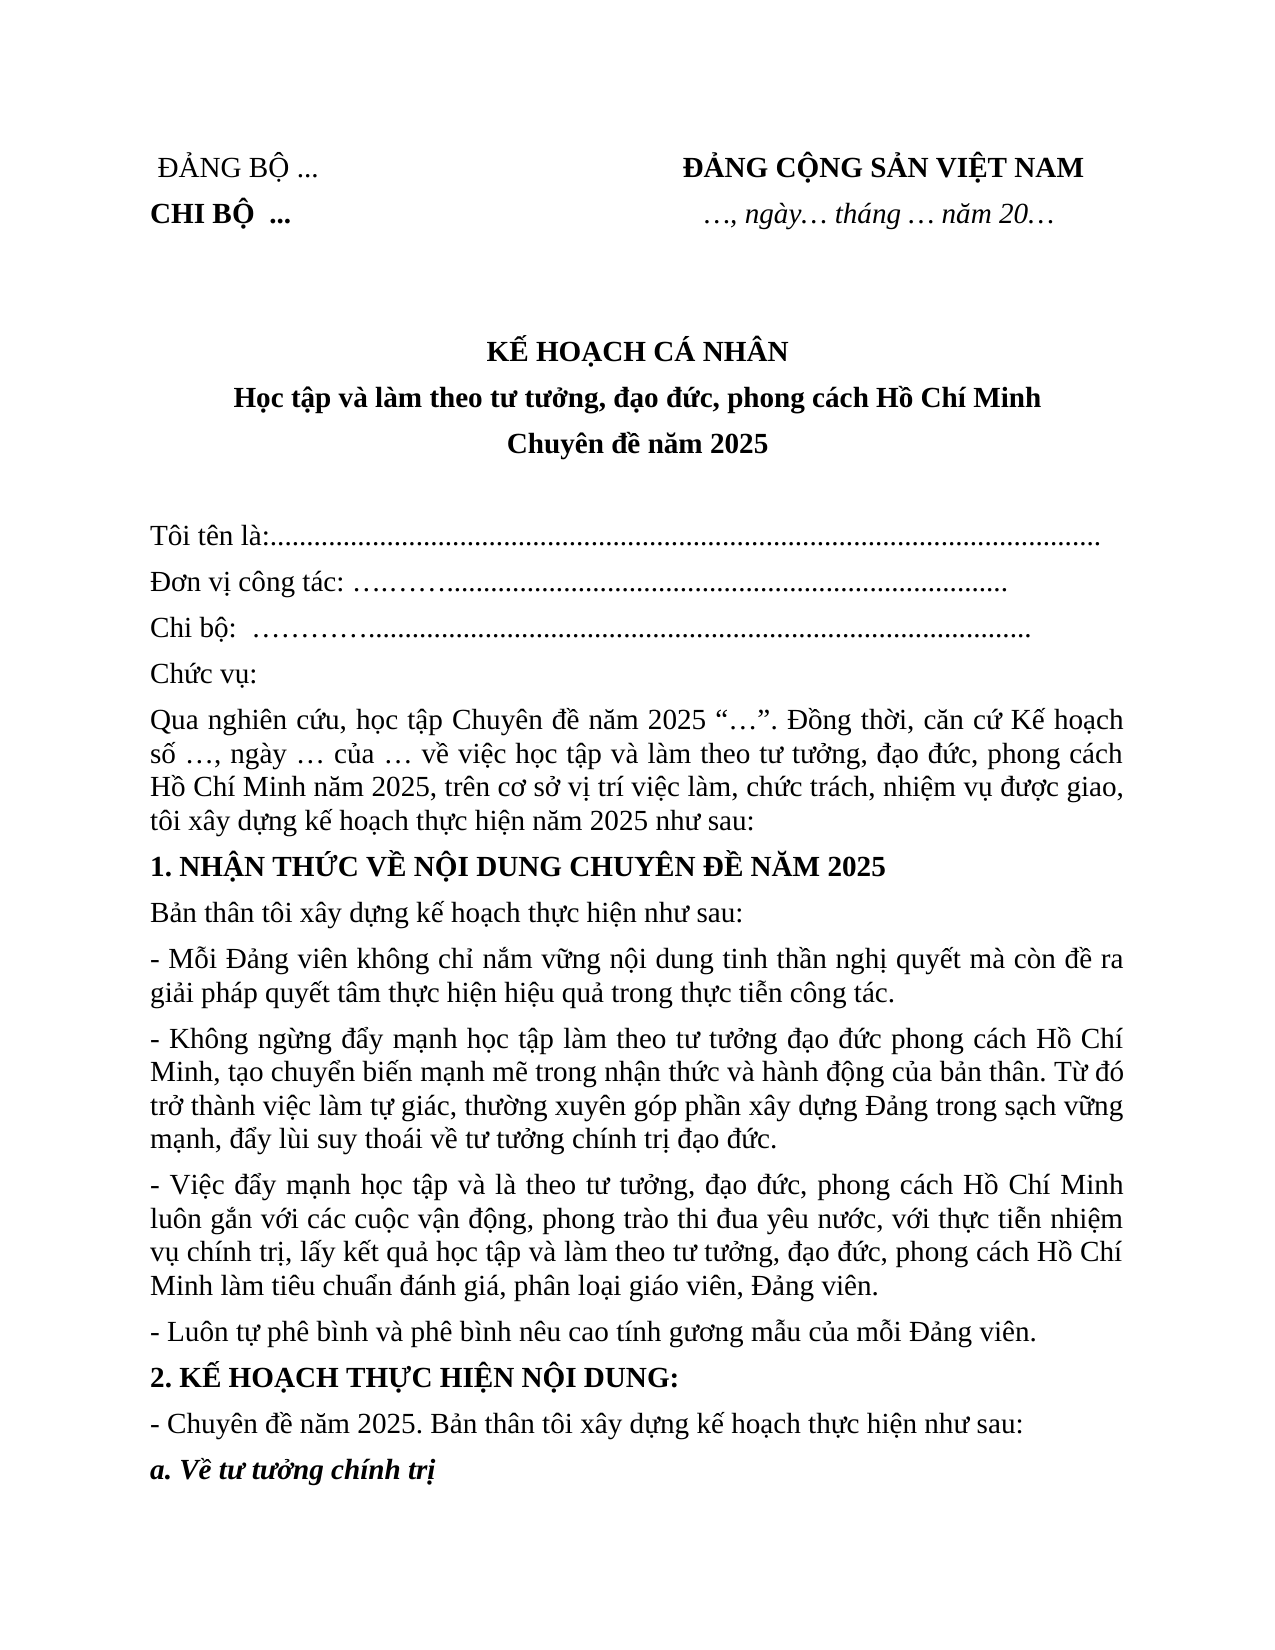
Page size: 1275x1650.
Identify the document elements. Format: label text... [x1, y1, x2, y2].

text KẾ HOẠCH CÁ NHÂN [150, 334, 1125, 368]
text 1. NHẬN THỨC VỀ NỘI DUNG CHUYÊN ĐỀ NĂM 2025 [150, 849, 1125, 883]
text - Việc đẩy mạnh học tập và là theo tư tưởng, đạo đức, phong cách Hồ Chí Minh luôn gắn với các cuộc vận động, phong trào thi đua yêu nước, với thực tiễn nhiệm vụ chính trị, lấy kết quả học tập và làm theo tư tưởng, đạo đức, phong cách Hồ Chí Minh làm tiêu chuẩn đánh giá, phân loại giáo viên, Đảng viên. [150, 1167, 1125, 1302]
text Bản thân tôi xây dựng kế hoạch thực hiện như sau: [150, 895, 1125, 929]
text - Mỗi Đảng viên không chỉ nắm vững nội dung tinh thần nghị quyết mà còn đề ra giải pháp quyết tâm thực hiện hiệu quả trong thực tiễn công tác. [150, 941, 1125, 1008]
text Đơn vị công tác: ….……............................................................................. [150, 564, 1125, 598]
text Tôi tên là:.................................................................................................................. [150, 518, 1125, 552]
text - Luôn tự phê bình và phê bình nêu cao tính gương mẫu của mỗi Đảng viên. [150, 1314, 1125, 1348]
text 2. KẾ HOẠCH THỰC HIỆN NỘI DUNG: [150, 1360, 1125, 1394]
text - Chuyên đề năm 2025. Bản thân tôi xây dựng kế hoạch thực hiện như sau: [150, 1406, 1125, 1440]
text a. Về tư tưởng chính trị [150, 1452, 1125, 1486]
text - Không ngừng đẩy mạnh học tập làm theo tư tưởng đạo đức phong cách Hồ Chí Minh, tạo chuyển biến mạnh mẽ trong nhận thức và hành động của bản thân. Từ đó trở thành việc làm tự giác, thường xuyên góp phần xây dựng Đảng trong sạch vững mạnh, đẩy lùi suy thoái về tư tưởng chính trị đạo đức. [150, 1021, 1125, 1155]
text Qua nghiên cứu, học tập Chuyên đề năm 2025 “…”. Đồng thời, căn cứ Kế hoạch số …, ngày … của … về việc học tập và làm theo tư tưởng, đạo đức, phong cách Hồ Chí Minh năm 2025, trên cơ sở vị trí việc làm, chức trách, nhiệm vụ được giao, tôi xây dựng kế hoạch thực hiện năm 2025 như sau: [150, 702, 1125, 837]
text ĐẢNG BỘ ... ĐẢNG CỘNG SẢN VIỆT NAM [150, 150, 1125, 183]
text Chuyên đề năm 2025 [150, 426, 1125, 460]
text Học tập và làm theo tư tưởng, đạo đức, phong cách Hồ Chí Minh [150, 380, 1125, 414]
text Chi bộ: …………........................................................................................... [150, 610, 1125, 644]
text Chức vụ: [150, 656, 1125, 690]
text CHI BỘ ... …, ngày… tháng … năm 20… [150, 196, 1125, 229]
